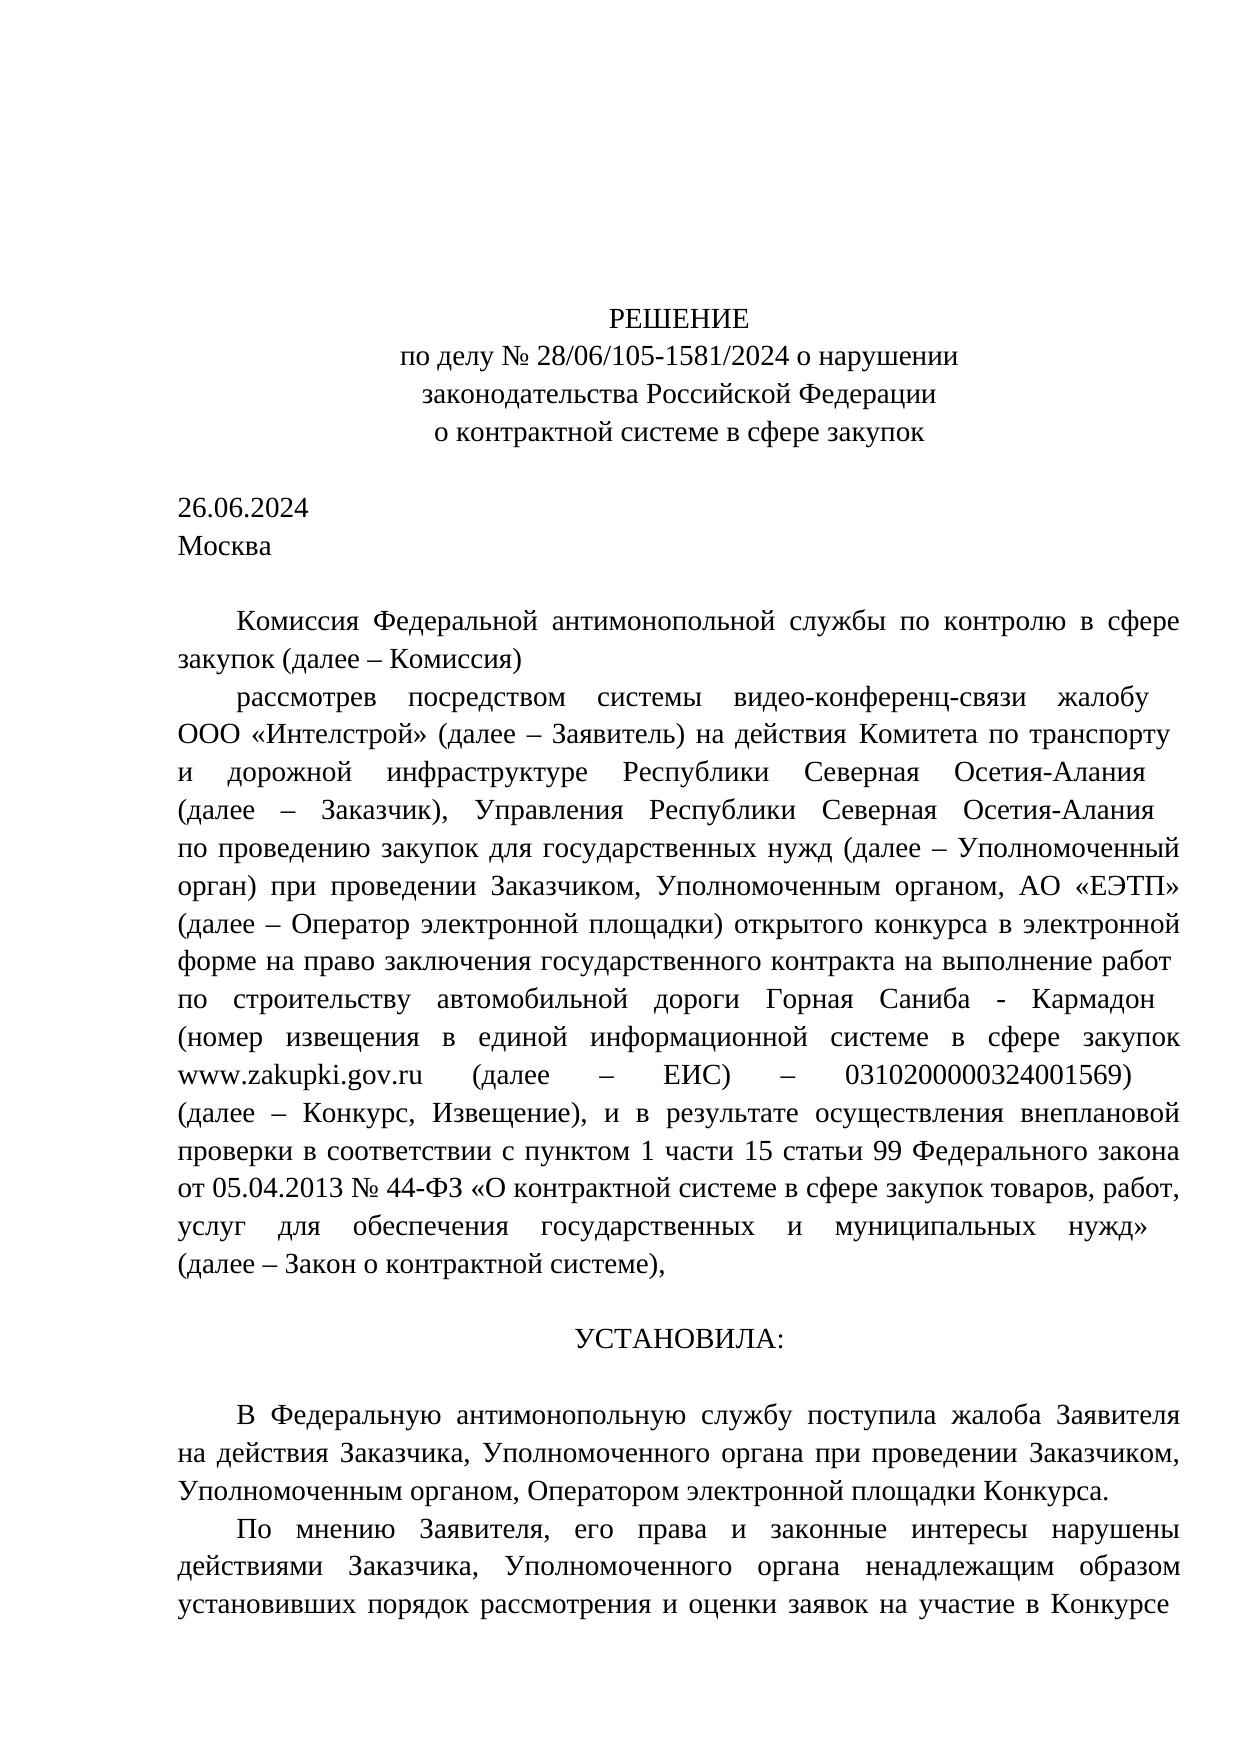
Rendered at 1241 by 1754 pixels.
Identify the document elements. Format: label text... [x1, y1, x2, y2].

text Комиссия Федеральной антимонопольной службы по контролю в сфере закупок (далее – Комиссия) [177, 603, 1181, 674]
text о контрактной системе в сфере закупок [177, 414, 1181, 448]
text 26.06.2024 Москва [177, 490, 1181, 561]
text УСТАНОВИЛА: [177, 1322, 1181, 1355]
text рассмотрев посредством системы видео-конференц-связи жалобу ООО «Интелстрой» (далее – Заявитель) на действия Комитета по транспорту и дорожной инфраструктуре Республики Северная Осетия-Алания (далее – Заказчик), Управления Республики Северная Осетия-Алания по проведению закупок для государственных нужд (далее – Уполномоченный орган) при проведении Заказчиком, Уполномоченным органом, АО «ЕЭТП» (далее – Оператор электронной площадки) открытого конкурса в электронной форме на право заключения государственного контракта на выполнение работ по строительству автомобильной дороги Горная Саниба - Кармадон (номер извещения в единой информационной системе в сфере закупок www.zakupki.gov.ru (далее – ЕИС) – 0310200000324001569) (далее – Конкурс, Извещение), и в результате осуществления внеплановой проверки в соответствии с пунктом 1 части 15 статьи 99 Федерального закона от 05.04.2013 № 44-ФЗ «О контрактной системе в сфере закупок товаров, работ, услуг для обеспечения государственных и муниципальных нужд» (далее – Закон о контрактной системе), [177, 679, 1181, 1279]
text В Федеральную антимонопольную службу поступила жалоба Заявителя на действия Заказчика, Уполномоченного органа при проведении Заказчиком, Уполномоченным органом, Оператором электронной площадки Конкурса. [177, 1397, 1181, 1506]
text РЕШЕНИЕ [177, 301, 1181, 334]
text по делу № 28/06/105-1581/2024 о нарушении [177, 338, 1181, 372]
text законодательства Российской Федерации [177, 376, 1181, 410]
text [177, 1511, 1181, 1620]
